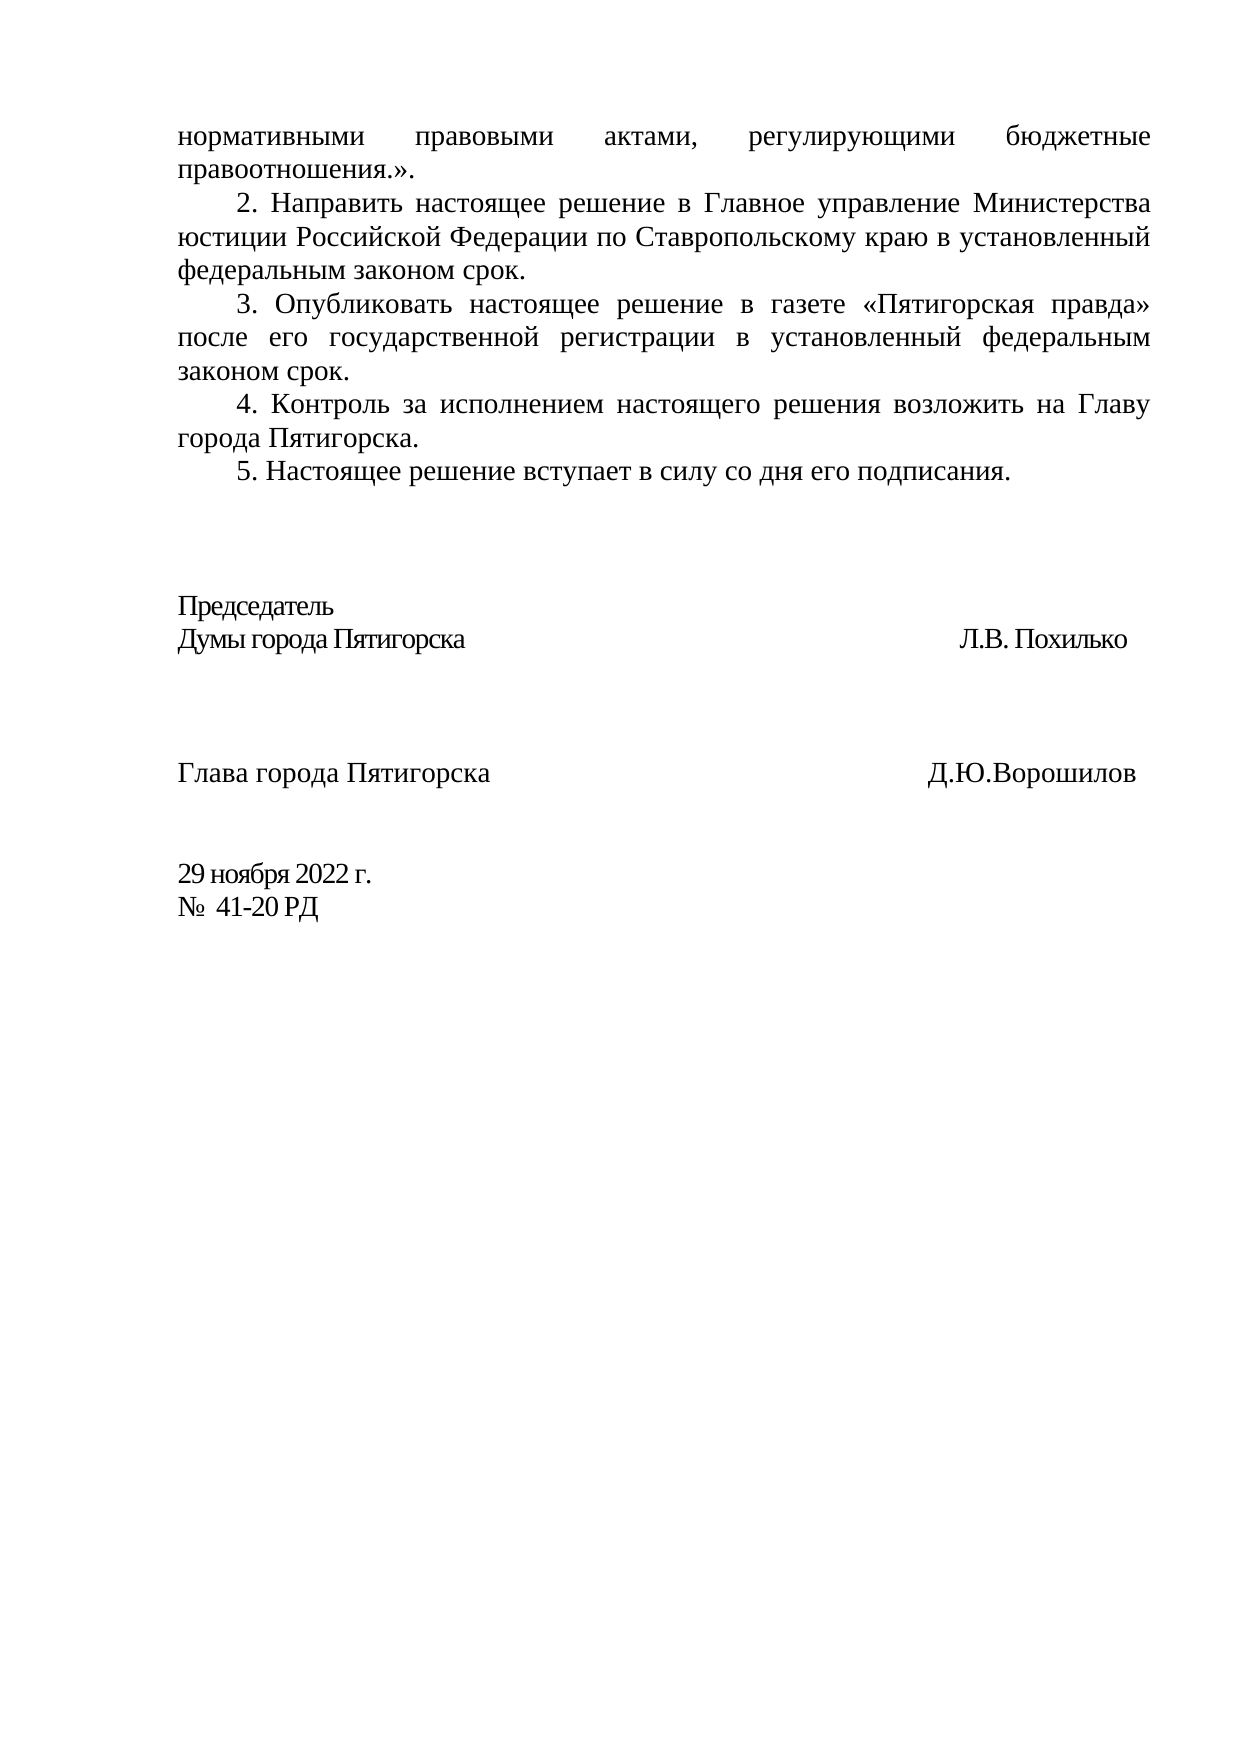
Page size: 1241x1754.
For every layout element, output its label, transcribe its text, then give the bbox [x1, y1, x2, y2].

text 2. Направить настоящее решение в Главное управление Министерства юстиции Российской Федерации по Ставропольскому краю в установленный федеральным законом срок. [177, 185, 1152, 286]
text 29 ноября 2022 г. [177, 856, 1152, 889]
text 3. Опубликовать настоящее решение в газете «Пятигорская правда» после его государственной регистрации в установленный федеральным законом срок. [177, 286, 1152, 386]
text 4. Контроль за исполнением настоящего решения возложить на Главу города Пятигорска. [177, 386, 1152, 453]
text Глава города Пятигорска Д.Ю.Ворошилов [177, 755, 1152, 789]
text № 41-20 РД [177, 889, 1152, 923]
text 5. Настоящее решение вступает в силу со дня его подписания. [177, 453, 1152, 487]
text Думы города Пятигорска Л.В. Похилько [177, 621, 1152, 655]
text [177, 118, 1152, 185]
text Председатель [177, 588, 1152, 621]
